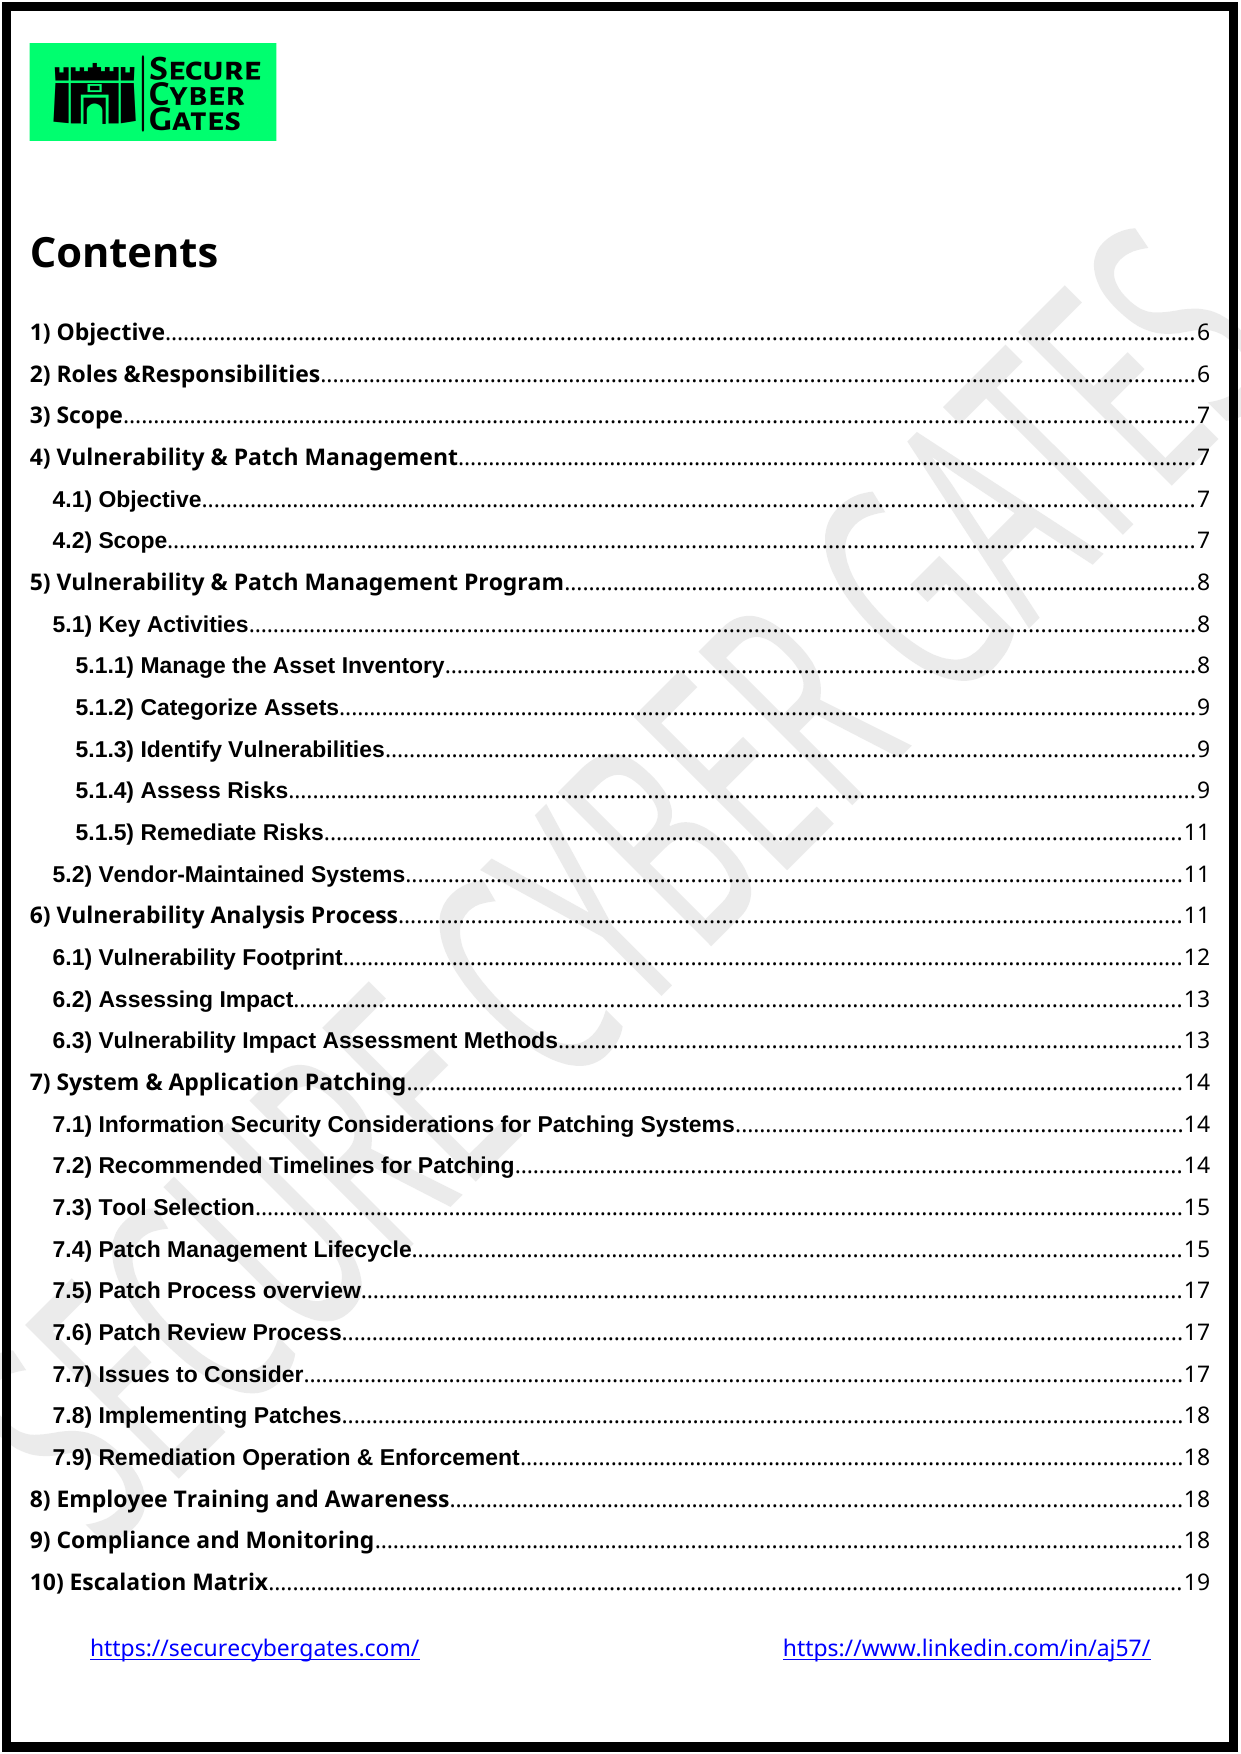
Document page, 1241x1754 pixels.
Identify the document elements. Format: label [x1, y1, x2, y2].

picture [29, 43, 277, 141]
